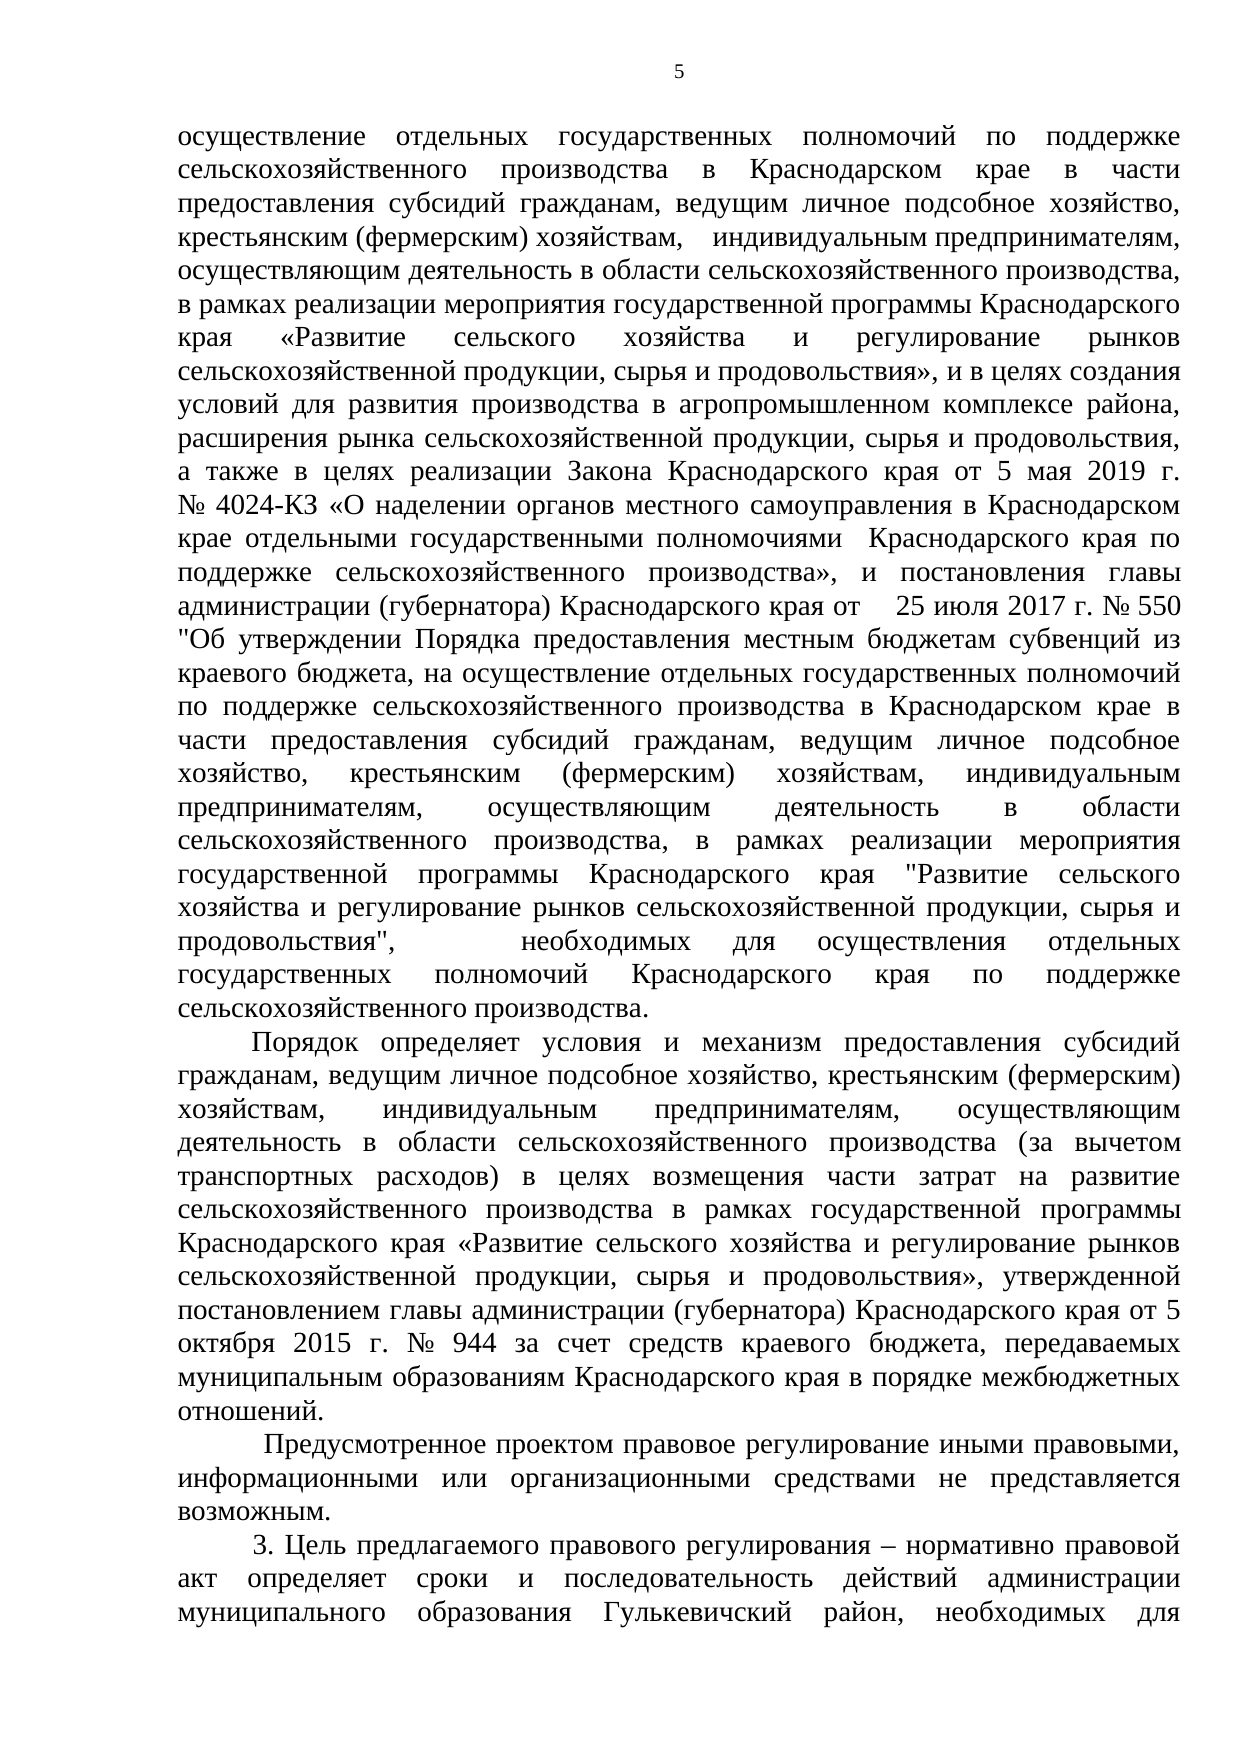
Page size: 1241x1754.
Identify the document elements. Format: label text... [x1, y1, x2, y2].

text Предусмотренное проектом правовое регулирование иными правовыми, информационными или организационными средствами не представляется возможным. [177, 1426, 1181, 1527]
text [177, 1527, 1181, 1627]
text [177, 118, 1181, 588]
text Порядок определяет условия и механизм предоставления субсидий гражданам, ведущим личное подсобное хозяйство, крестьянским (фермерским) хозяйствам, индивидуальным предпринимателям, осуществляющим деятельность в области сельскохозяйственного производства (за вычетом транспортных расходов) в целях возмещения части затрат на развитие сельскохозяйственного производства в рамках государственной программы Краснодарского края «Развитие сельского хозяйства и регулирование рынков сельскохозяйственной продукции, сырья и продовольствия», утвержденной постановлением главы администрации (губернатора) Краснодарского края от 5 октября 2015 г. № 944 за счет средств краевого бюджета, передаваемых муниципальным образованиям Краснодарского края в порядке межбюджетных отношений. [177, 1024, 1181, 1426]
